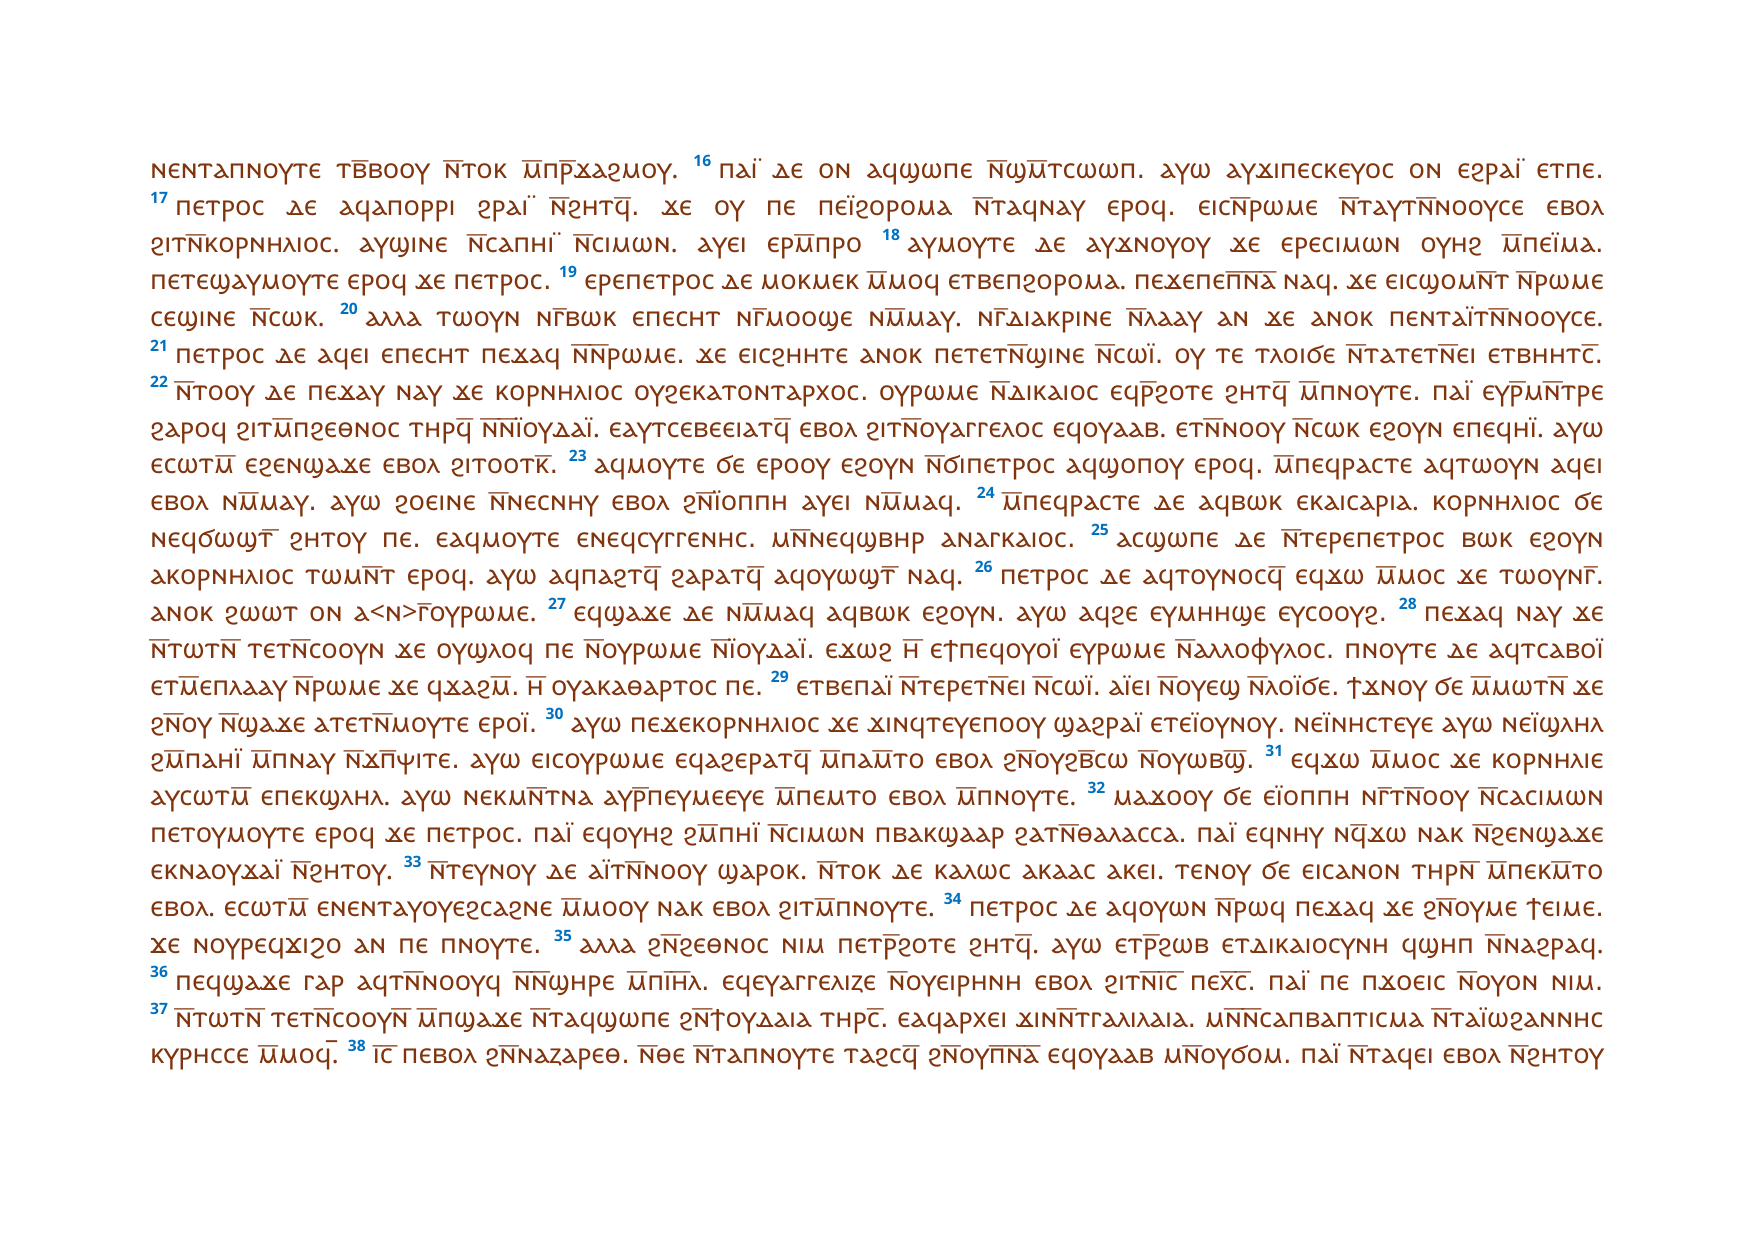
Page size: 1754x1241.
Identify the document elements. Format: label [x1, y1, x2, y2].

text [150, 150, 1604, 1072]
